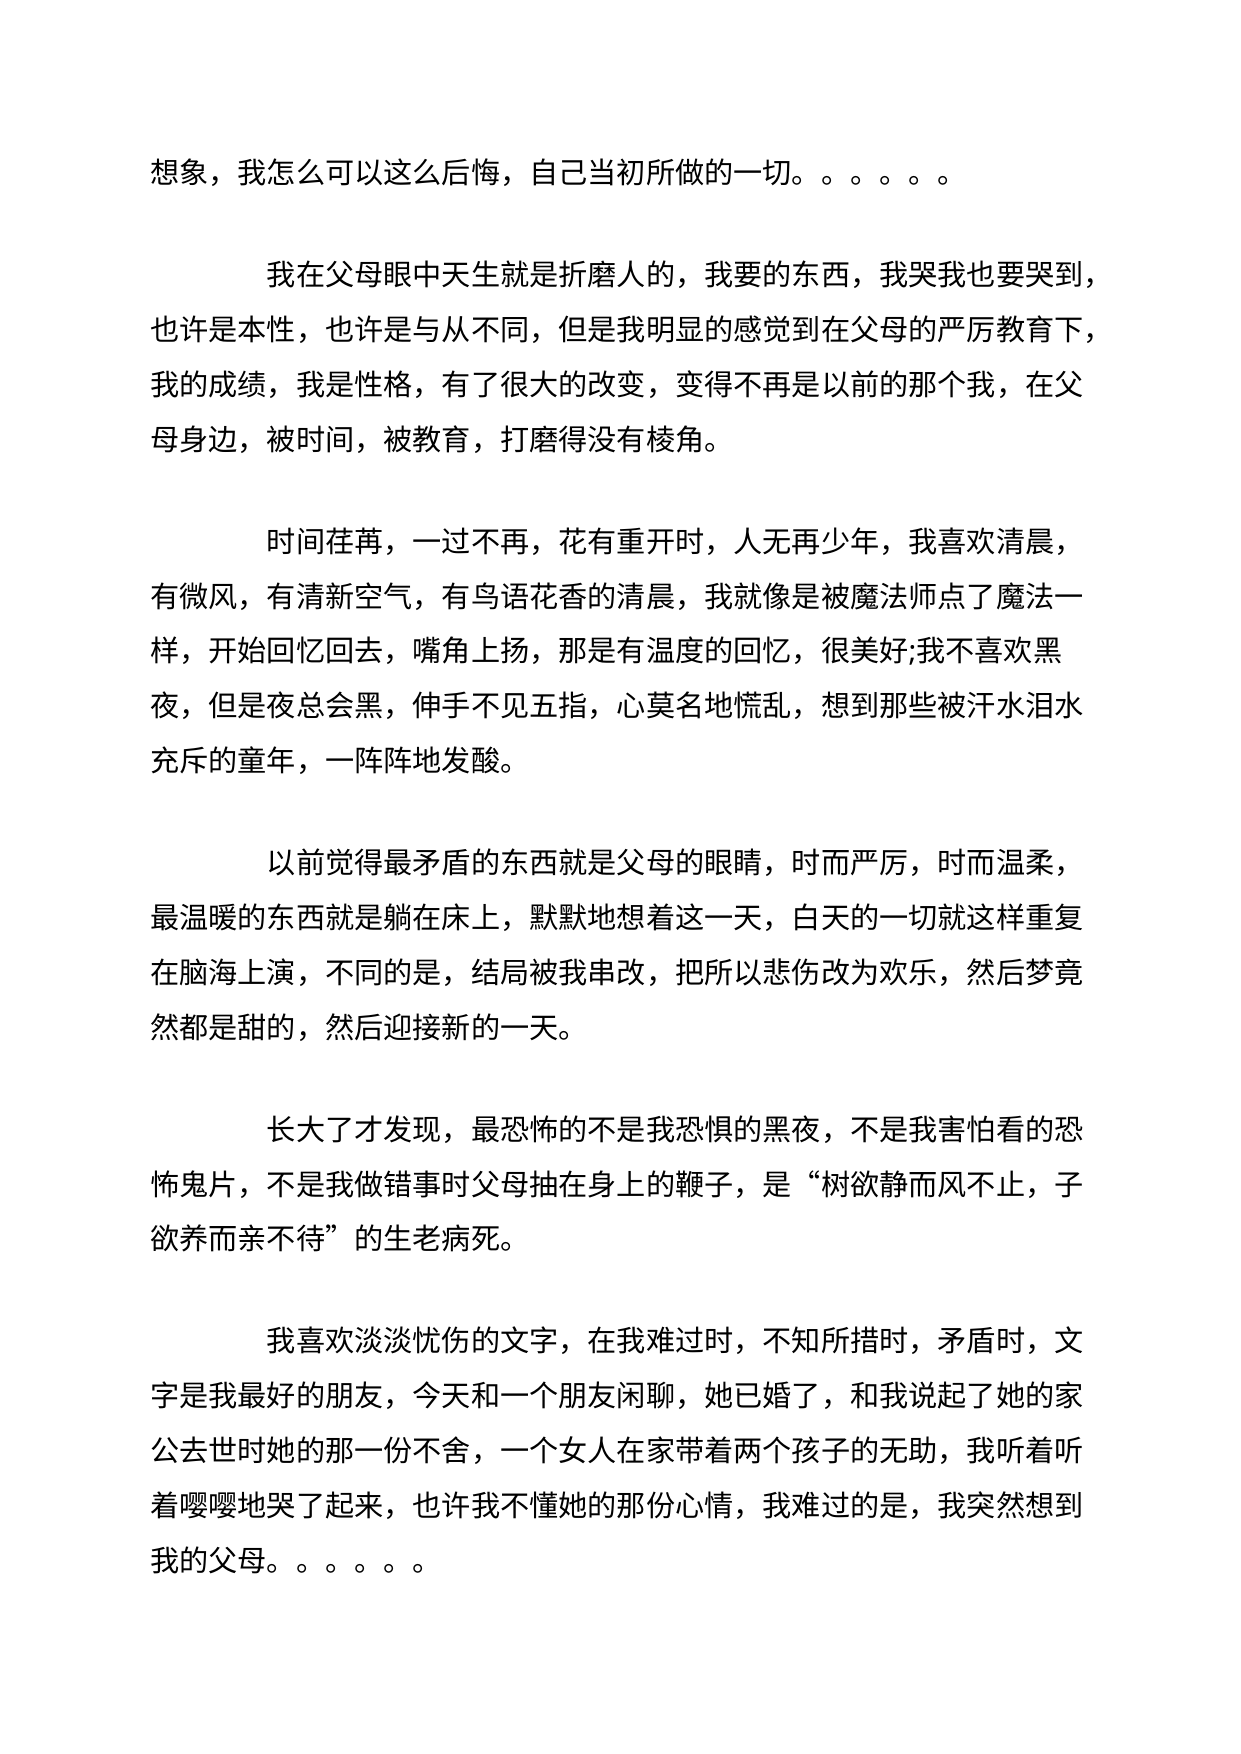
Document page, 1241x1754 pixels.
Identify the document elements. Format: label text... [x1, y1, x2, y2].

text 我喜欢淡淡忧伤的文字，在我难过时，不知所措时，矛盾时，文字是我最好的朋友，今天和一个朋友闲聊，她已婚了，和我说起了她的家公去世时她的那一份不舍，一个女人在家带着两个孩子的无助，我听着听着嘤嘤地哭了起来，也许我不懂她的那份心情，我难过的是，我突然想到我的父母。。。。。。 [150, 1318, 1090, 1579]
text 时间荏苒，一过不再，花有重开时，人无再少年，我喜欢清晨，有微风，有清新空气，有鸟语花香的清晨，我就像是被魔法师点了魔法一样，开始回忆回去，嘴角上扬，那是有温度的回忆，很美好;我不喜欢黑夜，但是夜总会黑，伸手不见五指，心莫名地慌乱，想到那些被汗水泪水充斥的童年，一阵阵地发酸。 [150, 518, 1090, 780]
text 我在父母眼中天生就是折磨人的，我要的东西，我哭我也要哭到，也许是本性，也许是与从不同，但是我明显的感觉到在父母的严厉教育下，我的成绩，我是性格，有了很大的改变，变得不再是以前的那个我，在父母身边，被时间，被教育，打磨得没有棱角。 [150, 252, 1090, 459]
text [150, 150, 1090, 192]
text 长大了才发现，最恐怖的不是我恐惧的黑夜，不是我害怕看的恐怖鬼片，不是我做错事时父母抽在身上的鞭子，是“树欲静而风不止，子欲养而亲不待”的生老病死。 [150, 1106, 1090, 1258]
text 以前觉得最矛盾的东西就是父母的眼睛，时而严厉，时而温柔，最温暖的东西就是躺在床上，默默地想着这一天，白天的一切就这样重复在脑海上演，不同的是，结局被我串改，把所以悲伤改为欢乐，然后梦竟然都是甜的，然后迎接新的一天。 [150, 840, 1090, 1047]
